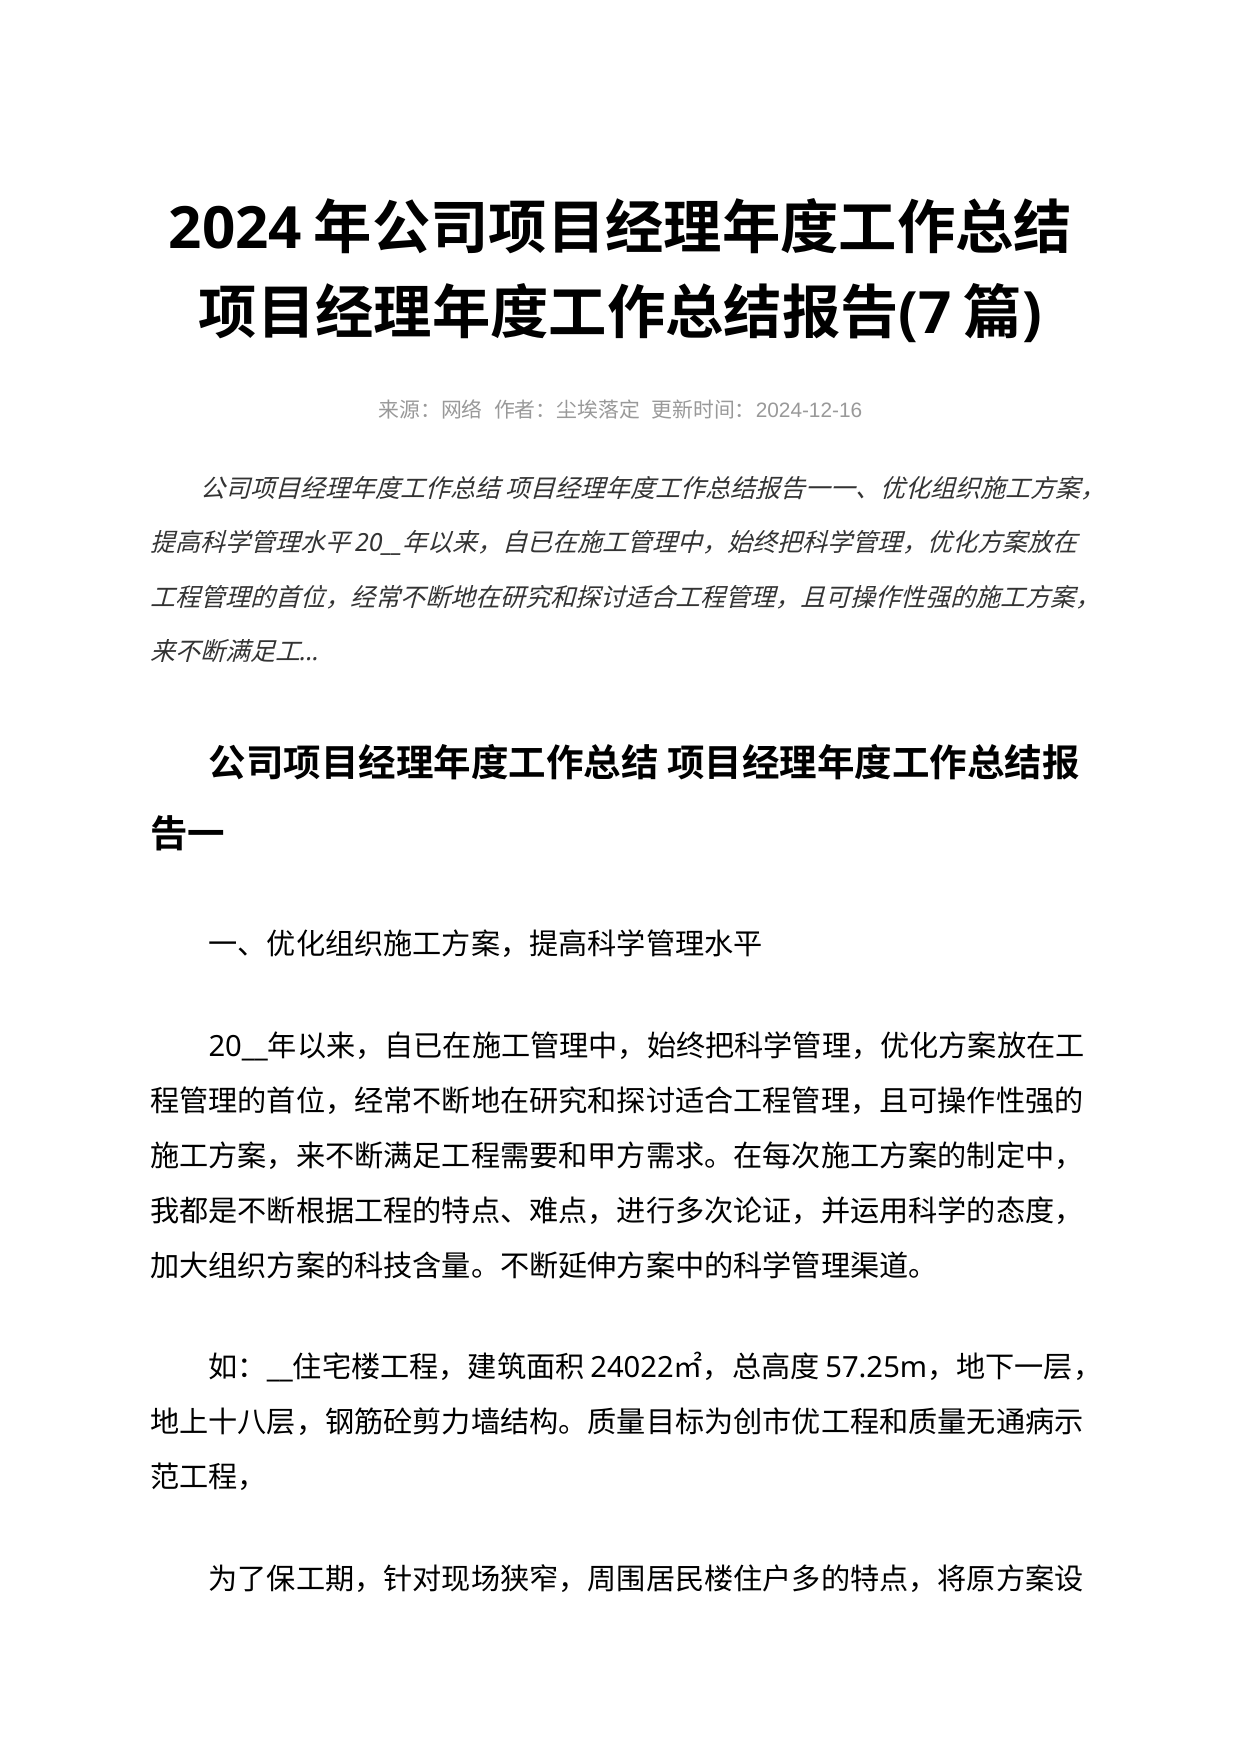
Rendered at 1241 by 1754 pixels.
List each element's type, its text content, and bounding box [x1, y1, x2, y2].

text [150, 1556, 1090, 1598]
text 公司项目经理年度工作总结 项目经理年度工作总结报告一 [150, 733, 1090, 858]
text 公司项目经理年度工作总结 项目经理年度工作总结报告一一、优化组织施工方案，提高科学管理水平20__年以来，自已在施工管理中，始终把科学管理，优化方案放在工程管理的首位，经常不断地在研究和探讨适合工程管理，且可操作性强的施工方案，来不断满足工... [150, 468, 1090, 668]
text 如：__住宅楼工程，建筑面积24022㎡，总高度57.25m，地下一层，地上十八层，钢筋砼剪力墙结构。质量目标为创市优工程和质量无通病示范工程， [150, 1344, 1090, 1496]
text 来源：网络 作者：尘埃落定 更新时间：2024-12-16 [150, 398, 1090, 422]
text 一、优化组织施工方案，提高科学管理水平 [150, 921, 1090, 963]
text 20__年以来，自已在施工管理中，始终把科学管理，优化方案放在工程管理的首位，经常不断地在研究和探讨适合工程管理，且可操作性强的施工方案，来不断满足工程需要和甲方需求。在每次施工方案的制定中，我都是不断根据工程的特点、难点，进行多次论证，并运用科学的态度，加大组织方案的科技含量。不断延伸方案中的科学管理渠道。 [150, 1023, 1090, 1284]
subtitle 2024年公司项目经理年度工作总结 项目经理年度工作总结报告(7篇) [150, 181, 1090, 351]
